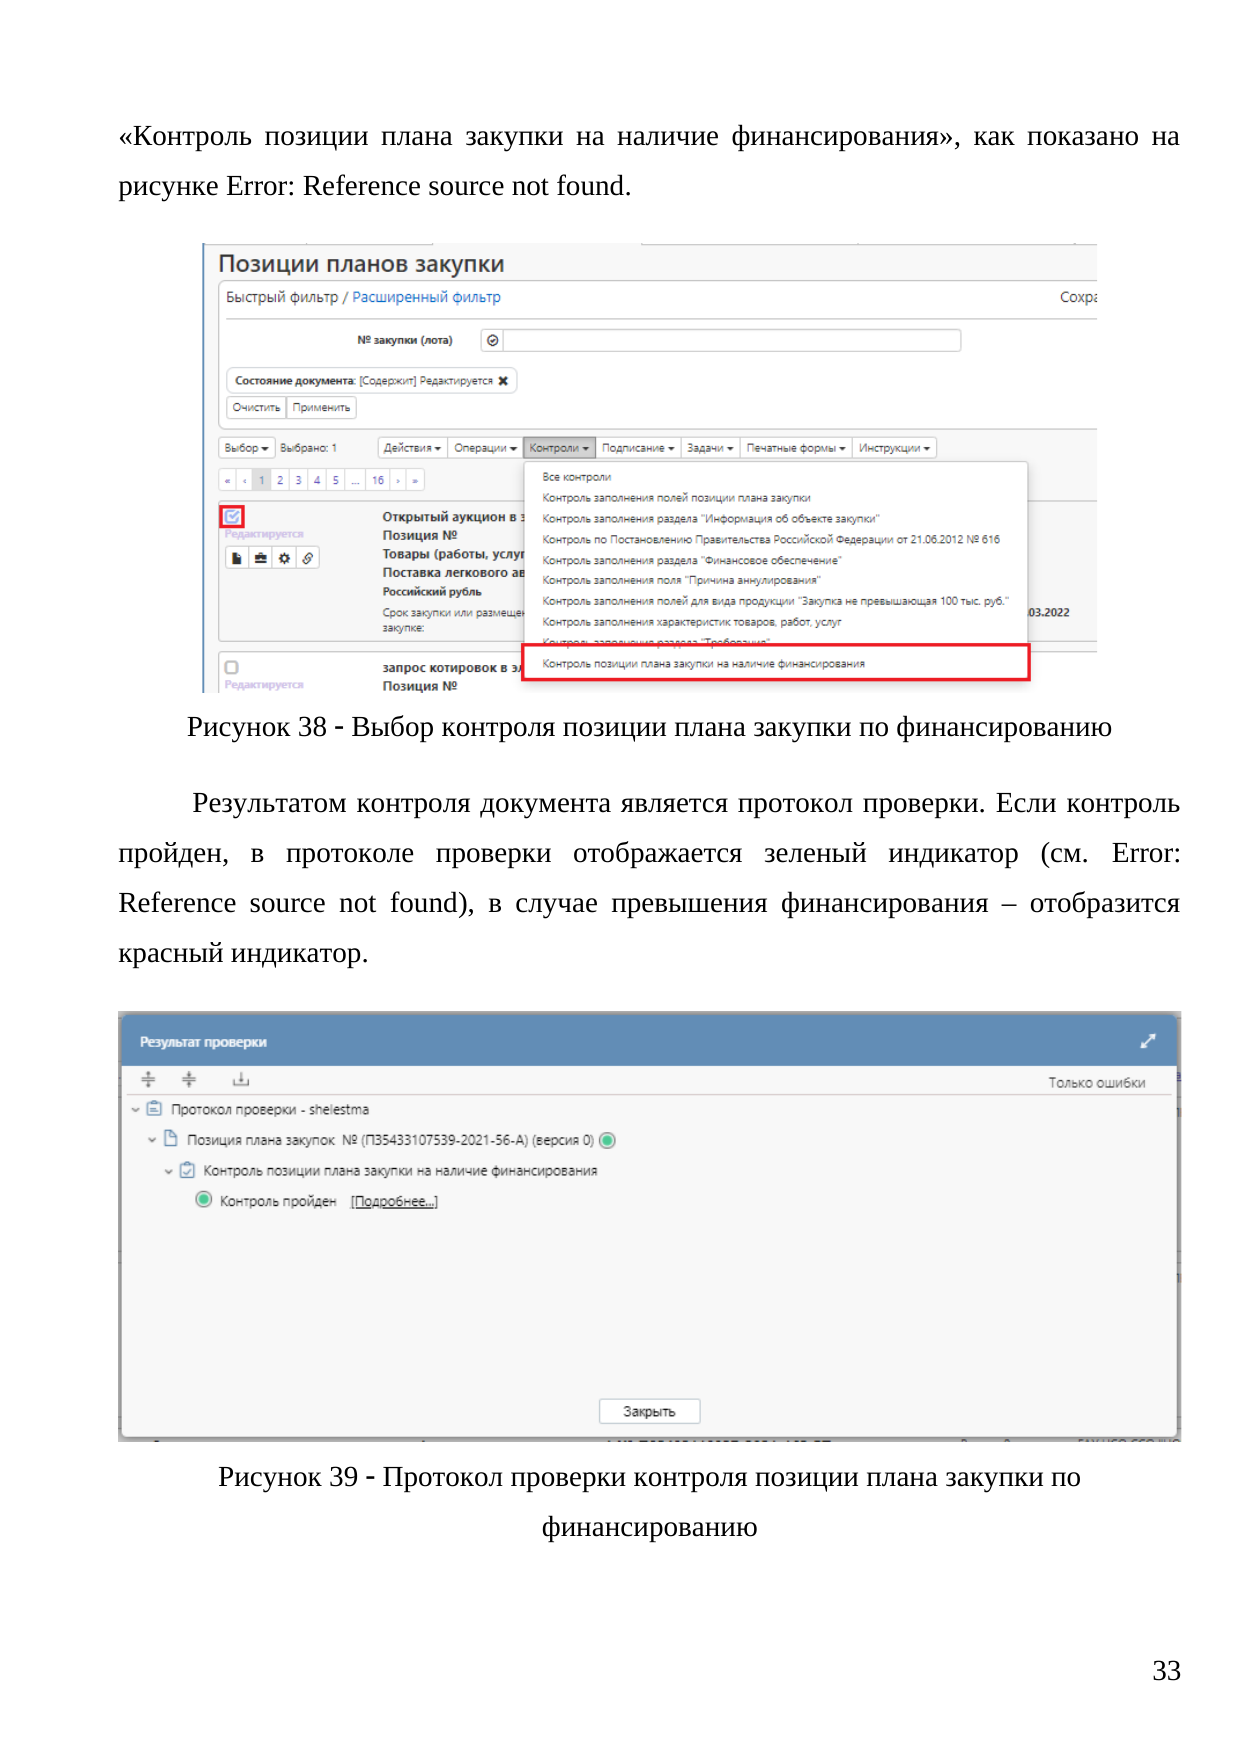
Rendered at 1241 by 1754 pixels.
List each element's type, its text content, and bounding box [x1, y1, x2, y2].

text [118, 118, 1181, 202]
picture [118, 1011, 1182, 1442]
picture [202, 243, 1098, 693]
text Рисунок 38 - Выбор контроля позиции плана закупки по финансированию [118, 709, 1181, 743]
text Рисунок 39 - Протокол проверки контроля позиции плана закупки по финансированию [118, 1459, 1181, 1543]
